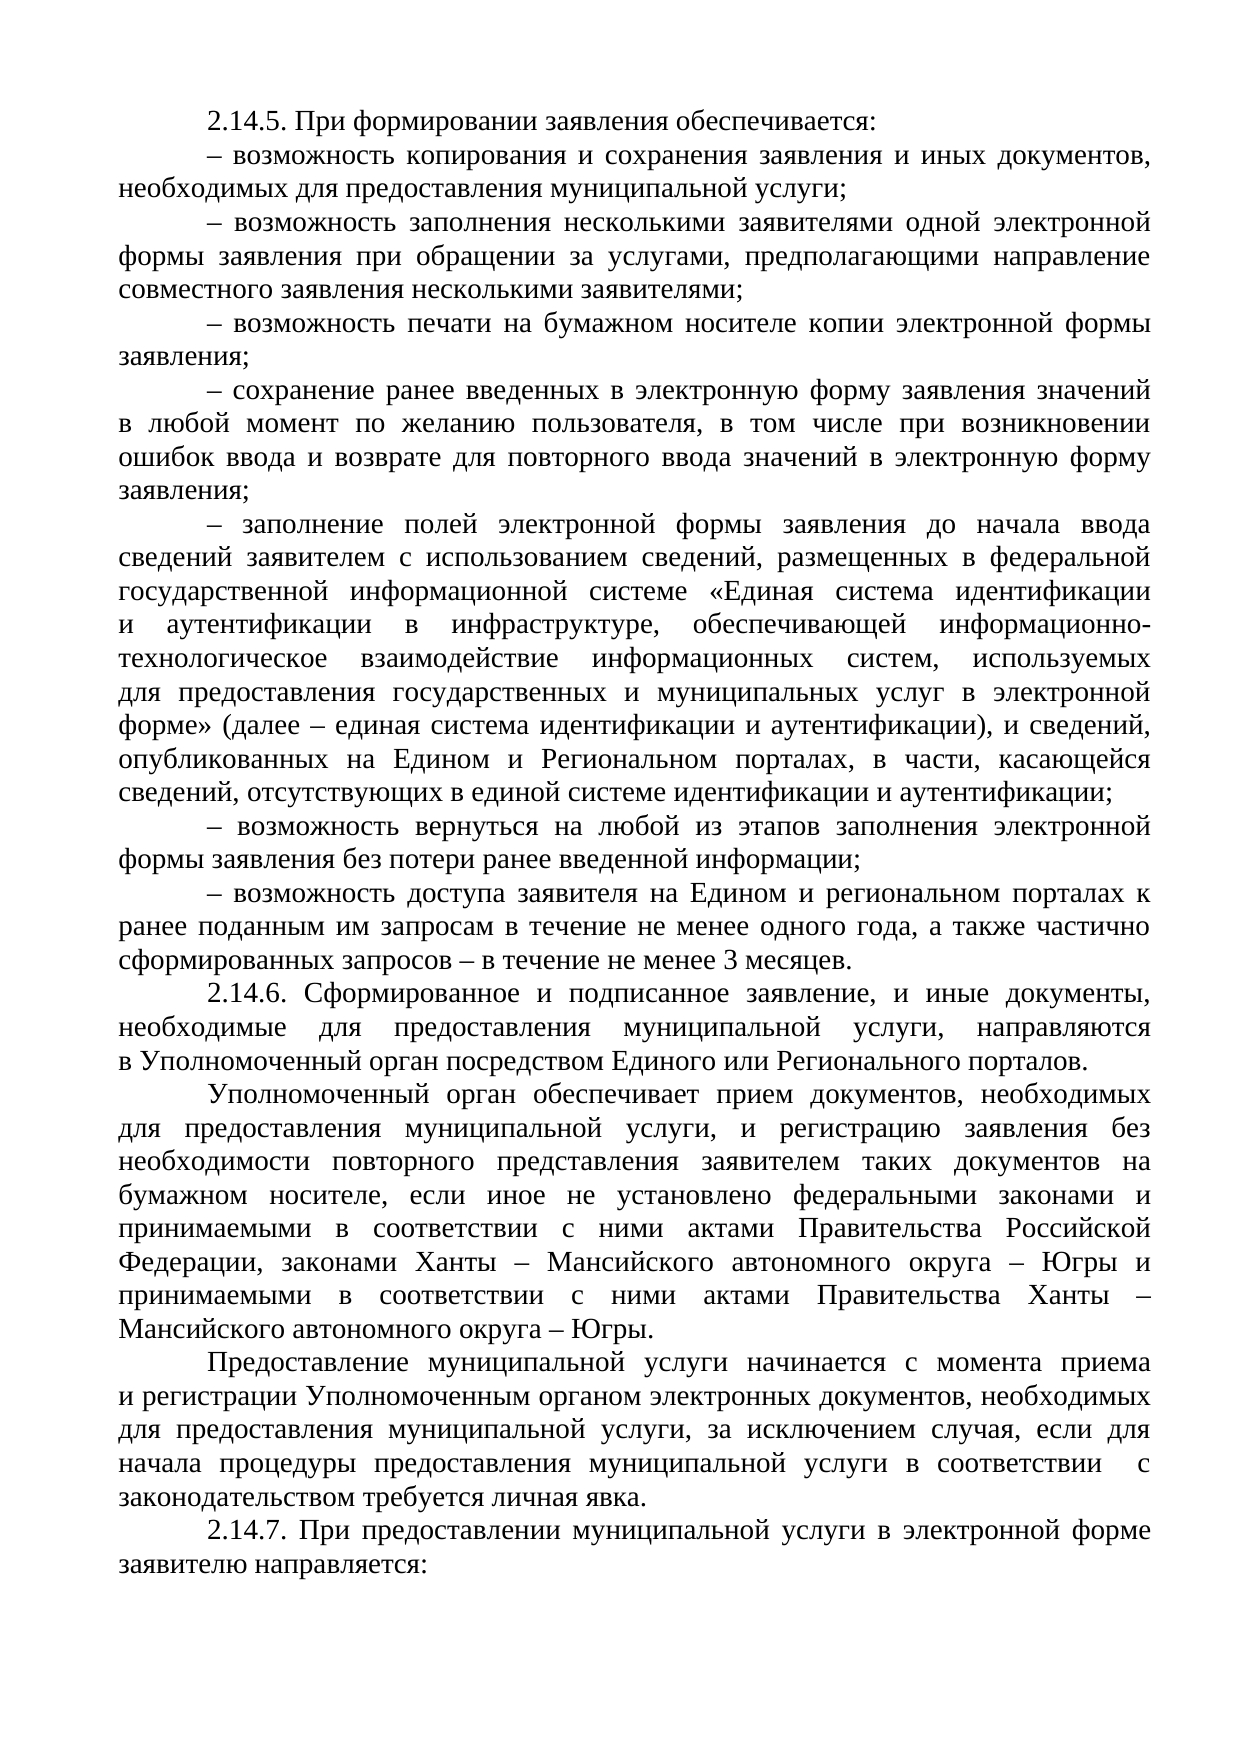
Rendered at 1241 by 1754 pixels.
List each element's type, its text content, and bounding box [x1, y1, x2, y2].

text – сохранение ранее введенных в электронную форму заявления значений в любой момент по желанию пользователя, в том числе при возникновении ошибок ввода и возврате для повторного ввода значений в электронную форму заявления; [118, 372, 1152, 506]
text – заполнение полей электронной формы заявления до начала ввода сведений заявителем с использованием сведений, размещенных в федеральной государственной информационной системе «Единая система идентификации и аутентификации в инфраструктуре, обеспечивающей информационно-технологическое взаимодействие информационных систем, используемых для предоставления государственных и муниципальных услуг в электронной форме» (далее – единая система идентификации и аутентификации), и сведений, опубликованных на Едином и Региональном порталах, в части, касающейся сведений, отсутствующих в единой системе идентификации и аутентификации; [118, 506, 1152, 808]
text – возможность вернуться на любой из этапов заполнения электронной формы заявления без потери ранее введенной информации; [118, 808, 1152, 875]
text – возможность доступа заявителя на Едином и региональном порталах к ранее поданным им запросам в течение не менее одного года, а также частично сформированных запросов – в течение не менее 3 месяцев. [118, 875, 1152, 976]
text Уполномоченный орган обеспечивает прием документов, необходимых для предоставления муниципальной услуги, и регистрацию заявления без необходимости повторного представления заявителем таких документов на бумажном носителе, если иное не установлено федеральными законами и принимаемыми в соответствии с ними актами Правительства Российской Федерации, законами Ханты – Мансийского автономного округа – Югры и принимаемыми в соответствии с ними актами Правительства Ханты – Мансийского автономного округа – Югры. [118, 1076, 1152, 1344]
text – возможность печати на бумажном носителе копии электронной формы заявления; [118, 305, 1152, 372]
text – возможность копирования и сохранения заявления и иных документов, необходимых для предоставления муниципальной услуги; [118, 137, 1152, 204]
text 2.14.6. Сформированное и подписанное заявление, и иные документы, необходимые для предоставления муниципальной услуги, направляются в Уполномоченный орган посредством Единого или Регионального порталов. [118, 976, 1152, 1076]
text 2.14.5. При формировании заявления обеспечивается: [118, 103, 1152, 137]
text Предоставление муниципальной услуги начинается с момента приема и регистрации Уполномоченным органом электронных документов, необходимых для предоставления муниципальной услуги, за исключением случая, если для начала процедуры предоставления муниципальной услуги в соответствии с законодательством требуется личная явка. [118, 1344, 1152, 1512]
text – возможность заполнения несколькими заявителями одной электронной формы заявления при обращении за услугами, предполагающими направление совместного заявления несколькими заявителями; [118, 204, 1152, 305]
text 2.14.7. При предоставлении муниципальной услуги в электронной форме заявителю направляется: [118, 1512, 1152, 1579]
